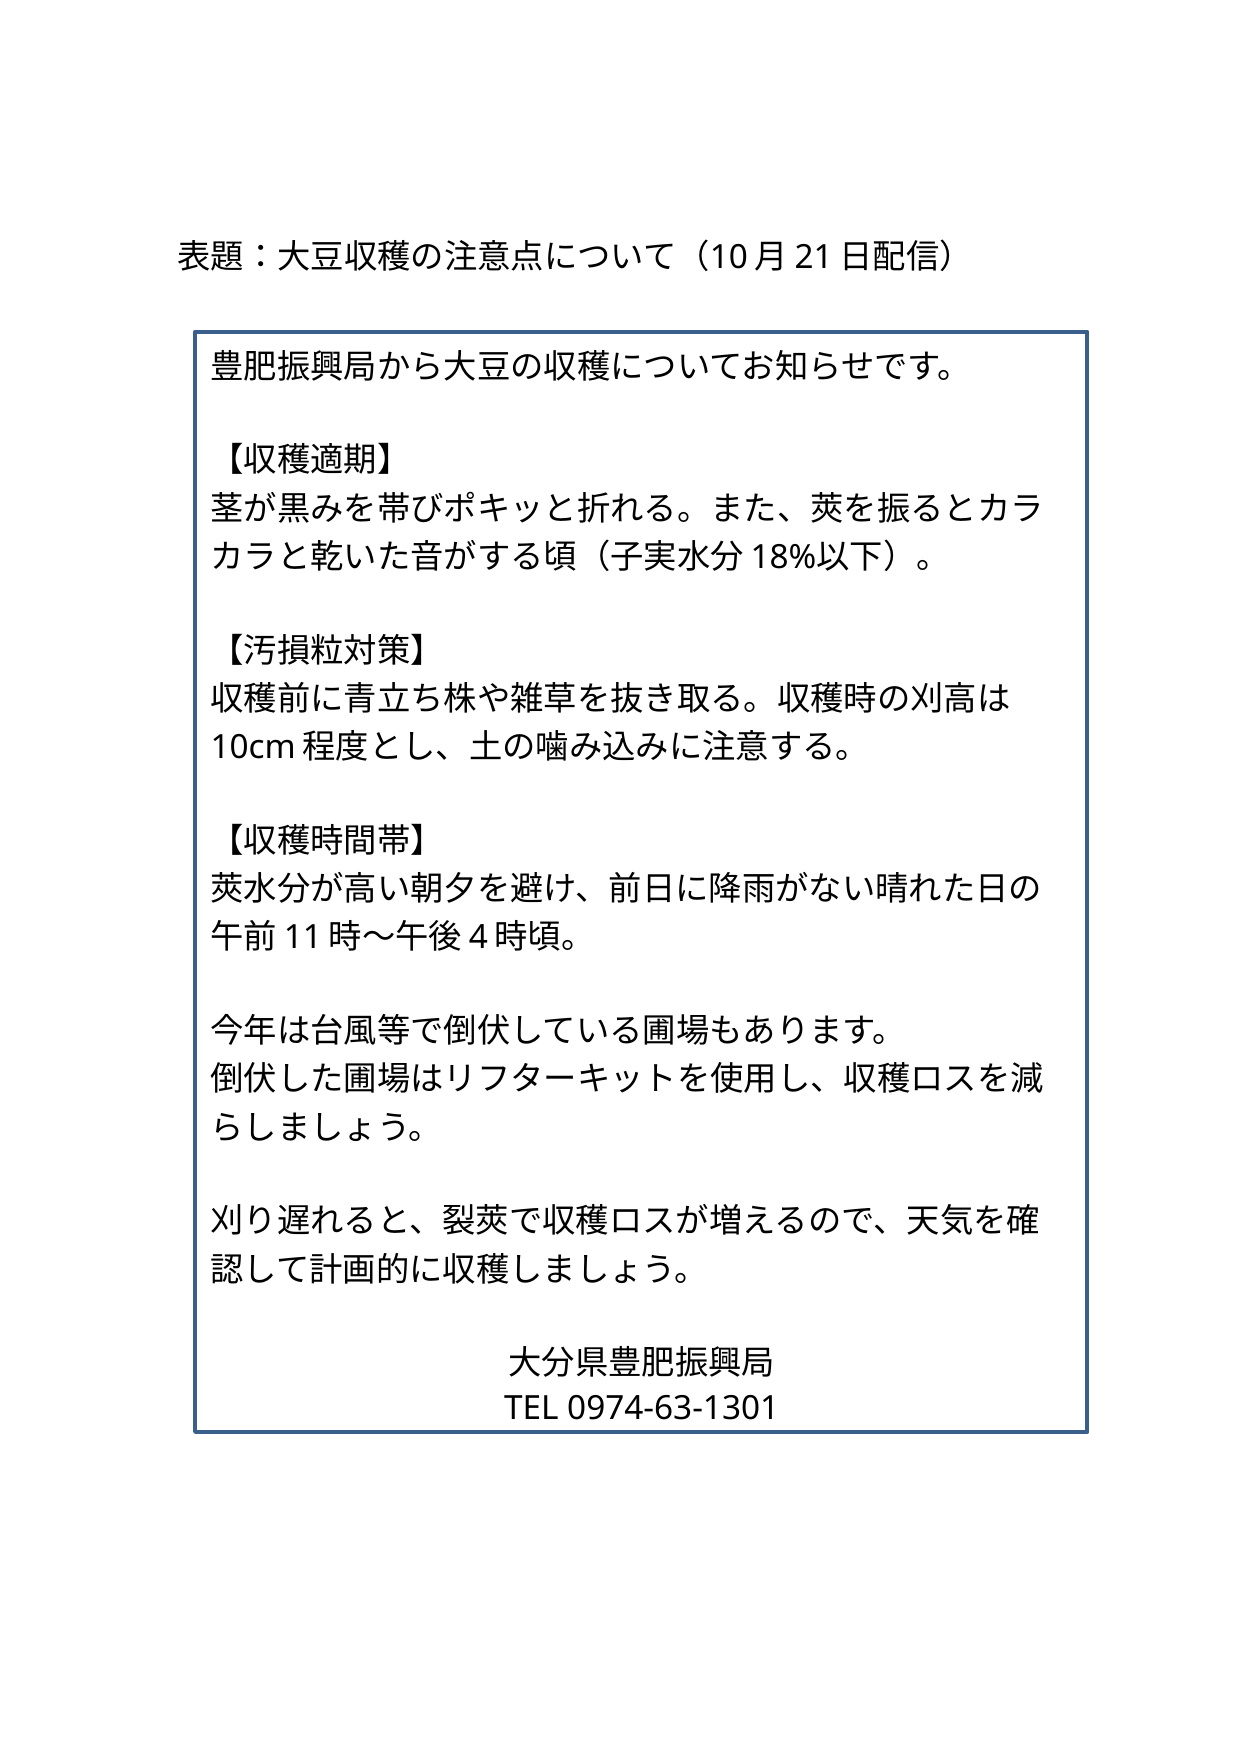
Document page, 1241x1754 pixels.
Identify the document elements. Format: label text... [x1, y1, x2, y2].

text 表題：大豆収穫の注意点について（10月21日配信） [177, 217, 1063, 292]
